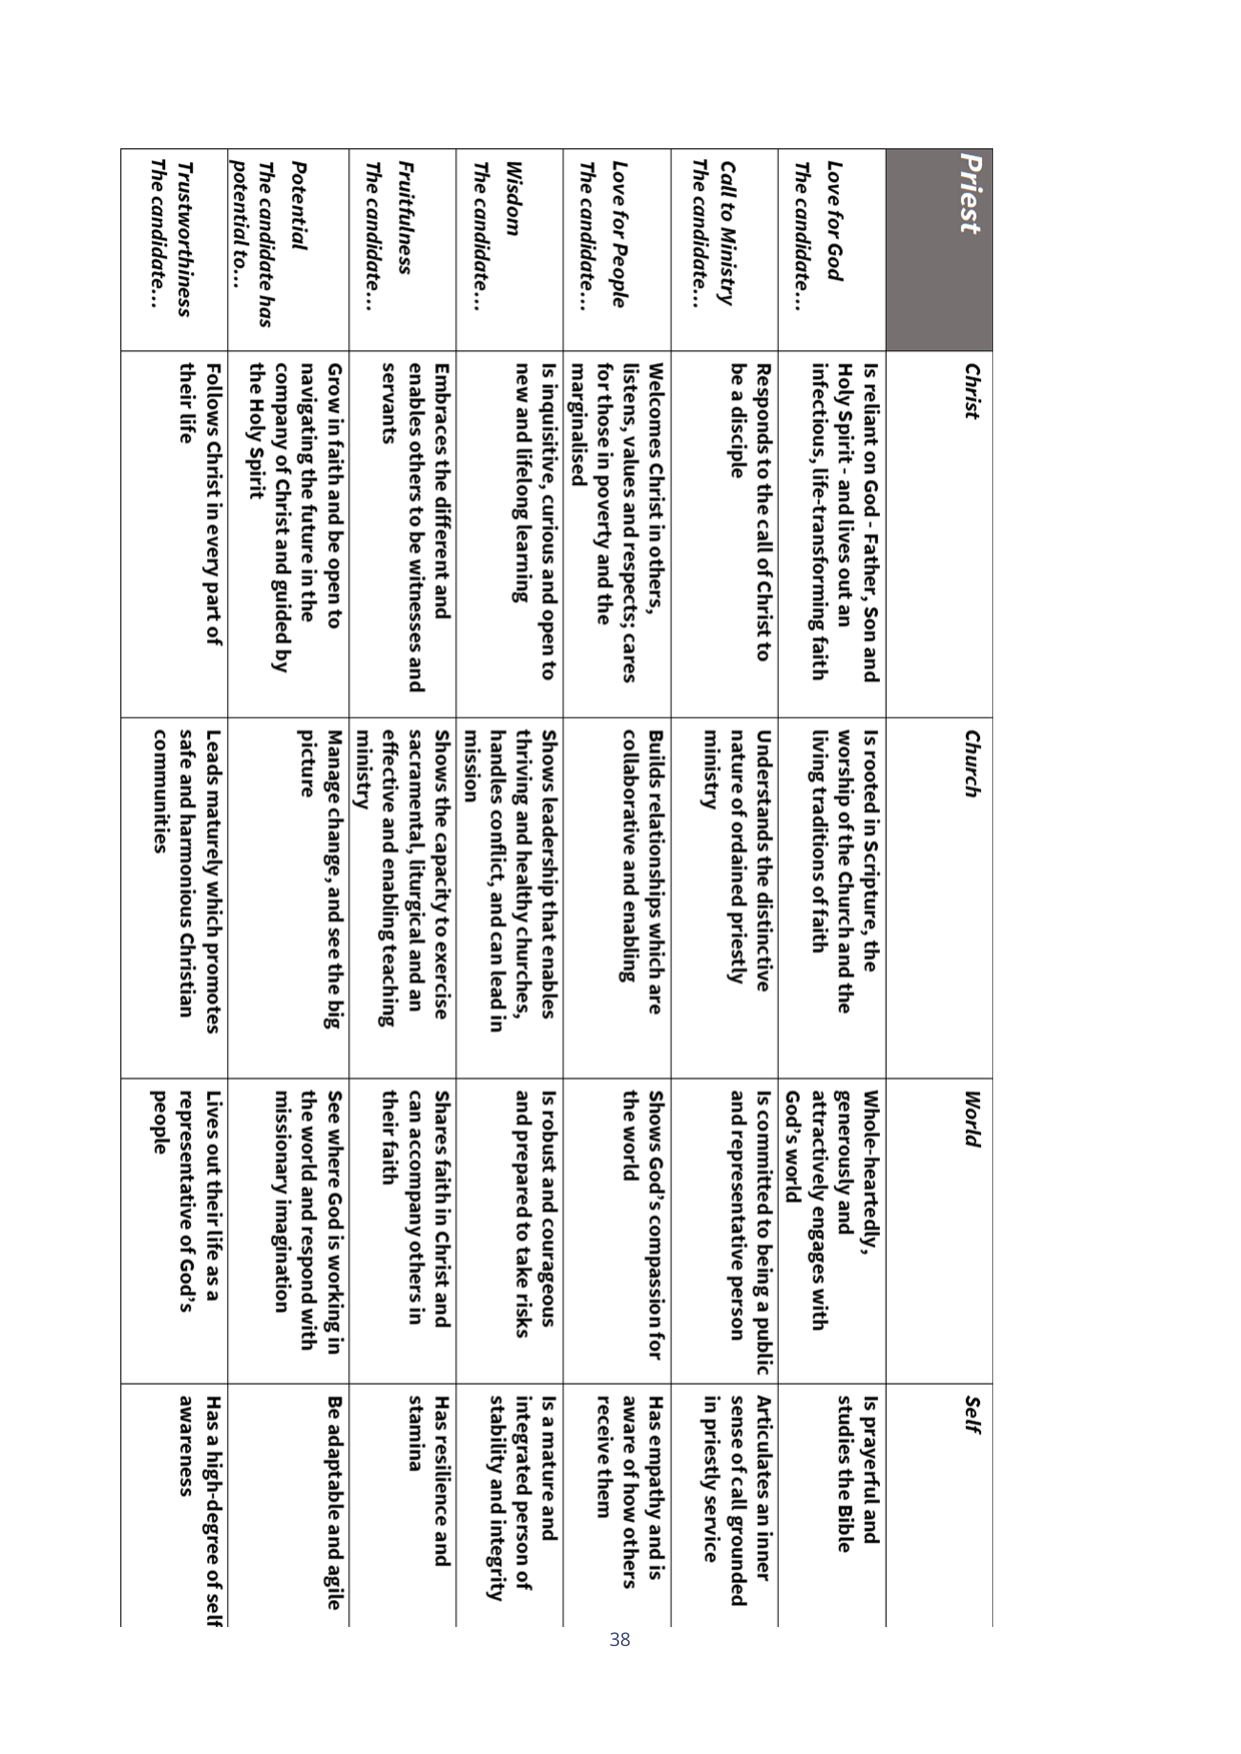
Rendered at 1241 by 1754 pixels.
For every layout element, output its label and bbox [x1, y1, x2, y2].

picture [75, 130, 994, 1627]
